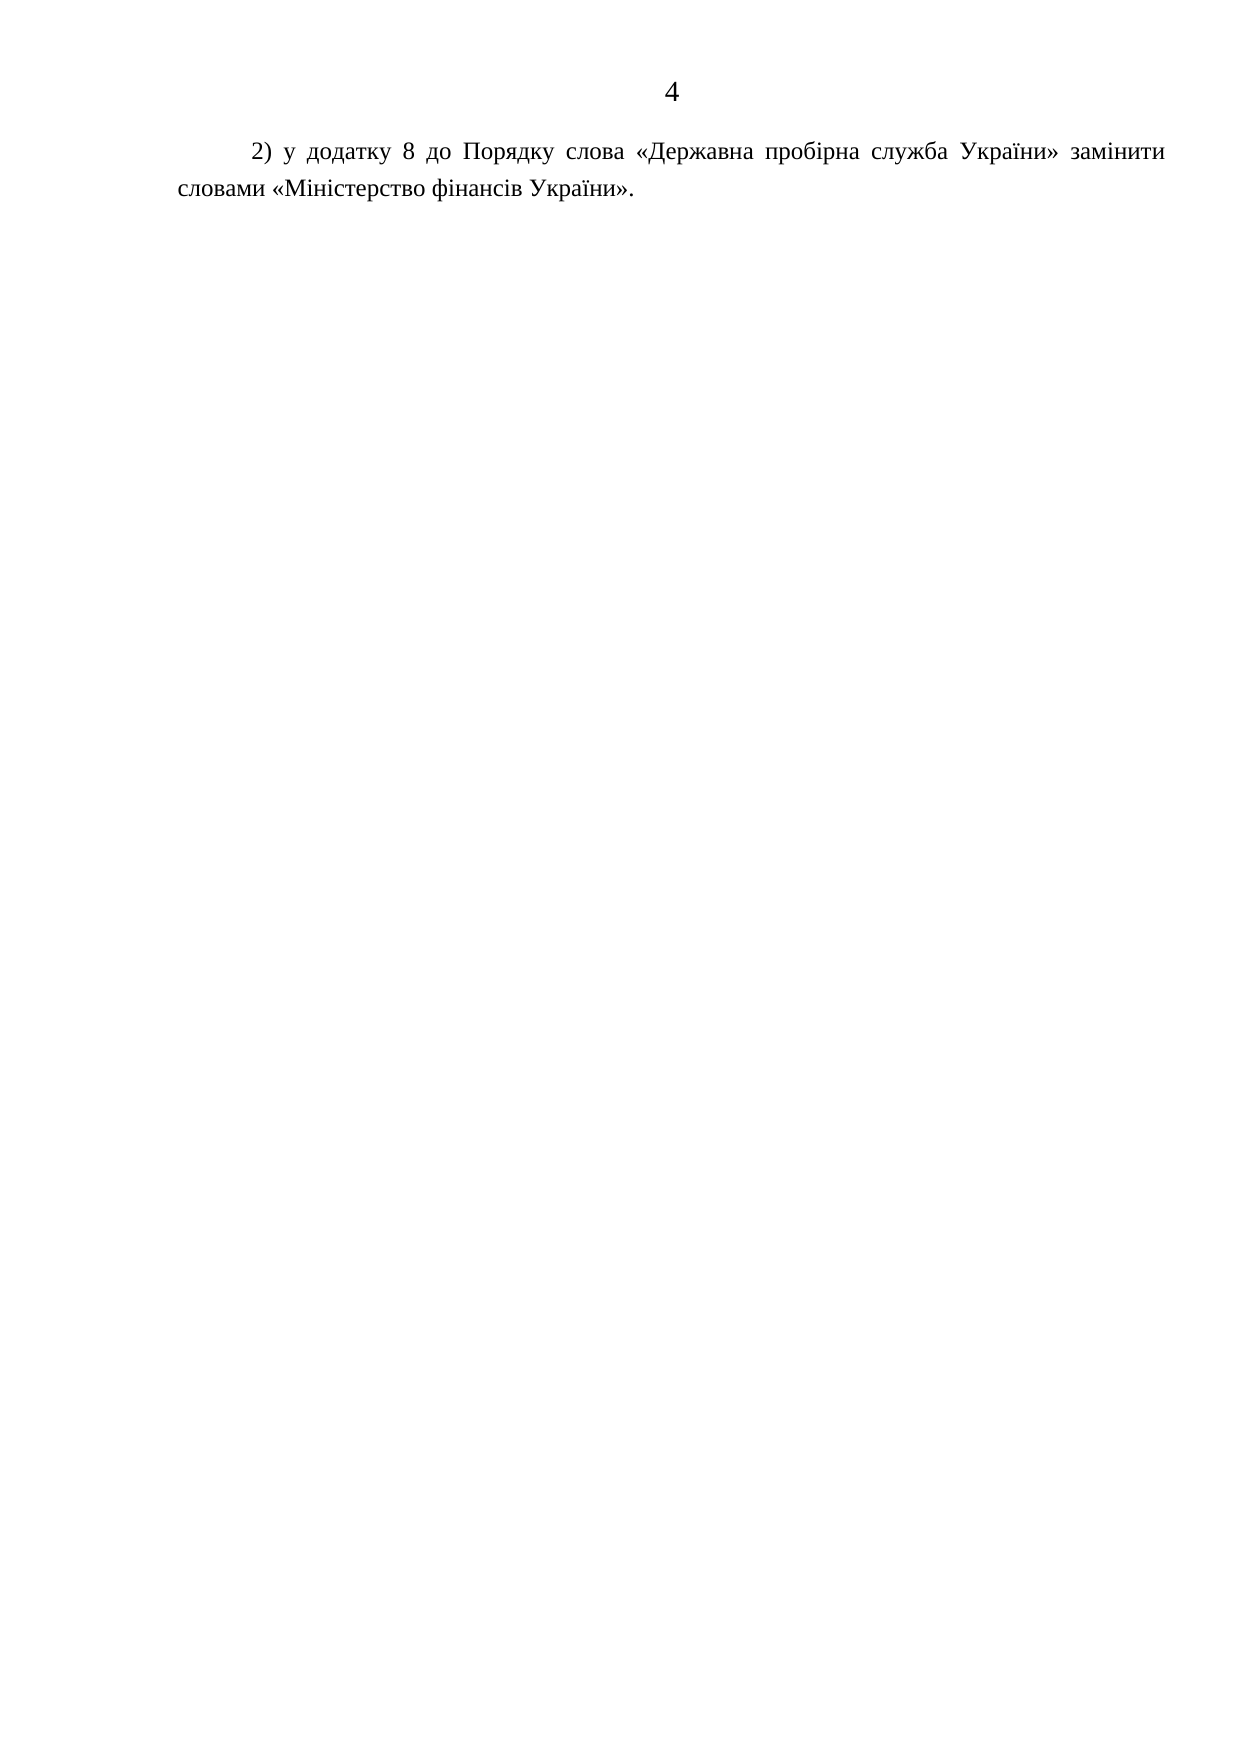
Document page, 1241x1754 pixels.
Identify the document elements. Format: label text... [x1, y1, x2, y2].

text 2) у додатку 8 до Порядку слова «Державна пробірна служба України» замінити словами «Міністерство фінансів України». [177, 136, 1167, 202]
